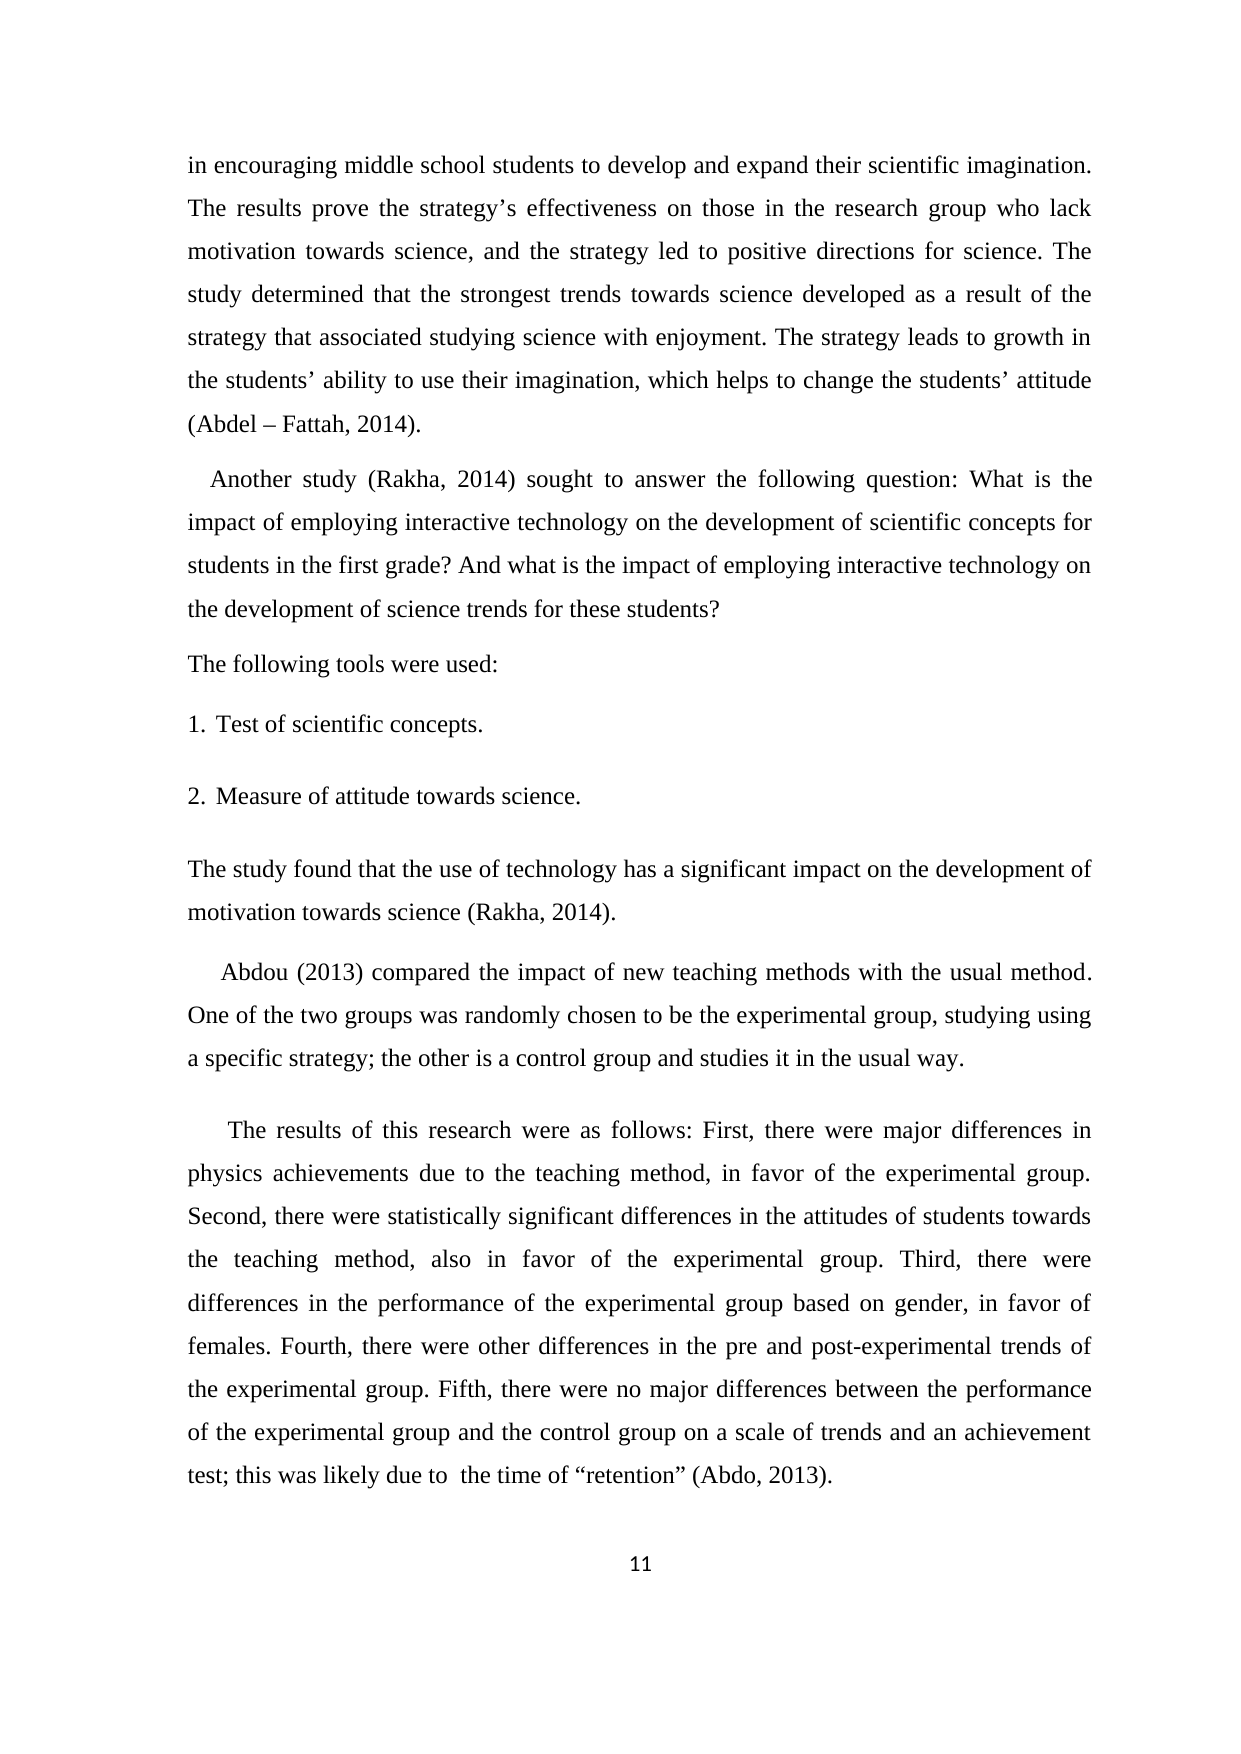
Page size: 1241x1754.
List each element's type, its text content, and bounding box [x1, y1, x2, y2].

text The study found that the use of technology has a significant impact on the development of motivation towards science (Rakha, 2014). [187, 854, 1093, 926]
list Measure of attitude towards science. [187, 781, 1093, 810]
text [187, 150, 1093, 437]
text The results of this research were as follows: First, there were major differences in physics achievements due to the teaching method, in favor of the experimental group. Second, there were statistically significant differences in the attitudes of students towards the teaching method, also in favor of the experimental group. Third, there were differences in the performance of the experimental group based on gender, in favor of females. Fourth, there were other differences in the pre and post-experimental trends of the experimental group. Fifth, there were no major differences between the performance of the experimental group and the control group on a scale of trends and an achievement test; this was likely due to the time of “retention” (Abdo, 2013). [187, 1115, 1093, 1489]
text Another study (Rakha, 2014) sought to answer the following question: What is the impact of employing interactive technology on the development of scientific concepts for students in the first grade? And what is the impact of employing interactive technology on the development of science trends for these students? [187, 464, 1093, 622]
text Abdou (2013) compared the impact of new teaching methods with the usual method. One of the two groups was randomly chosen to be the experimental group, studying using a specific strategy; the other is a control group and studies it in the usual way. [187, 957, 1093, 1072]
list Test of scientific concepts. [187, 709, 1093, 738]
text The following tools were used: [187, 649, 1093, 678]
